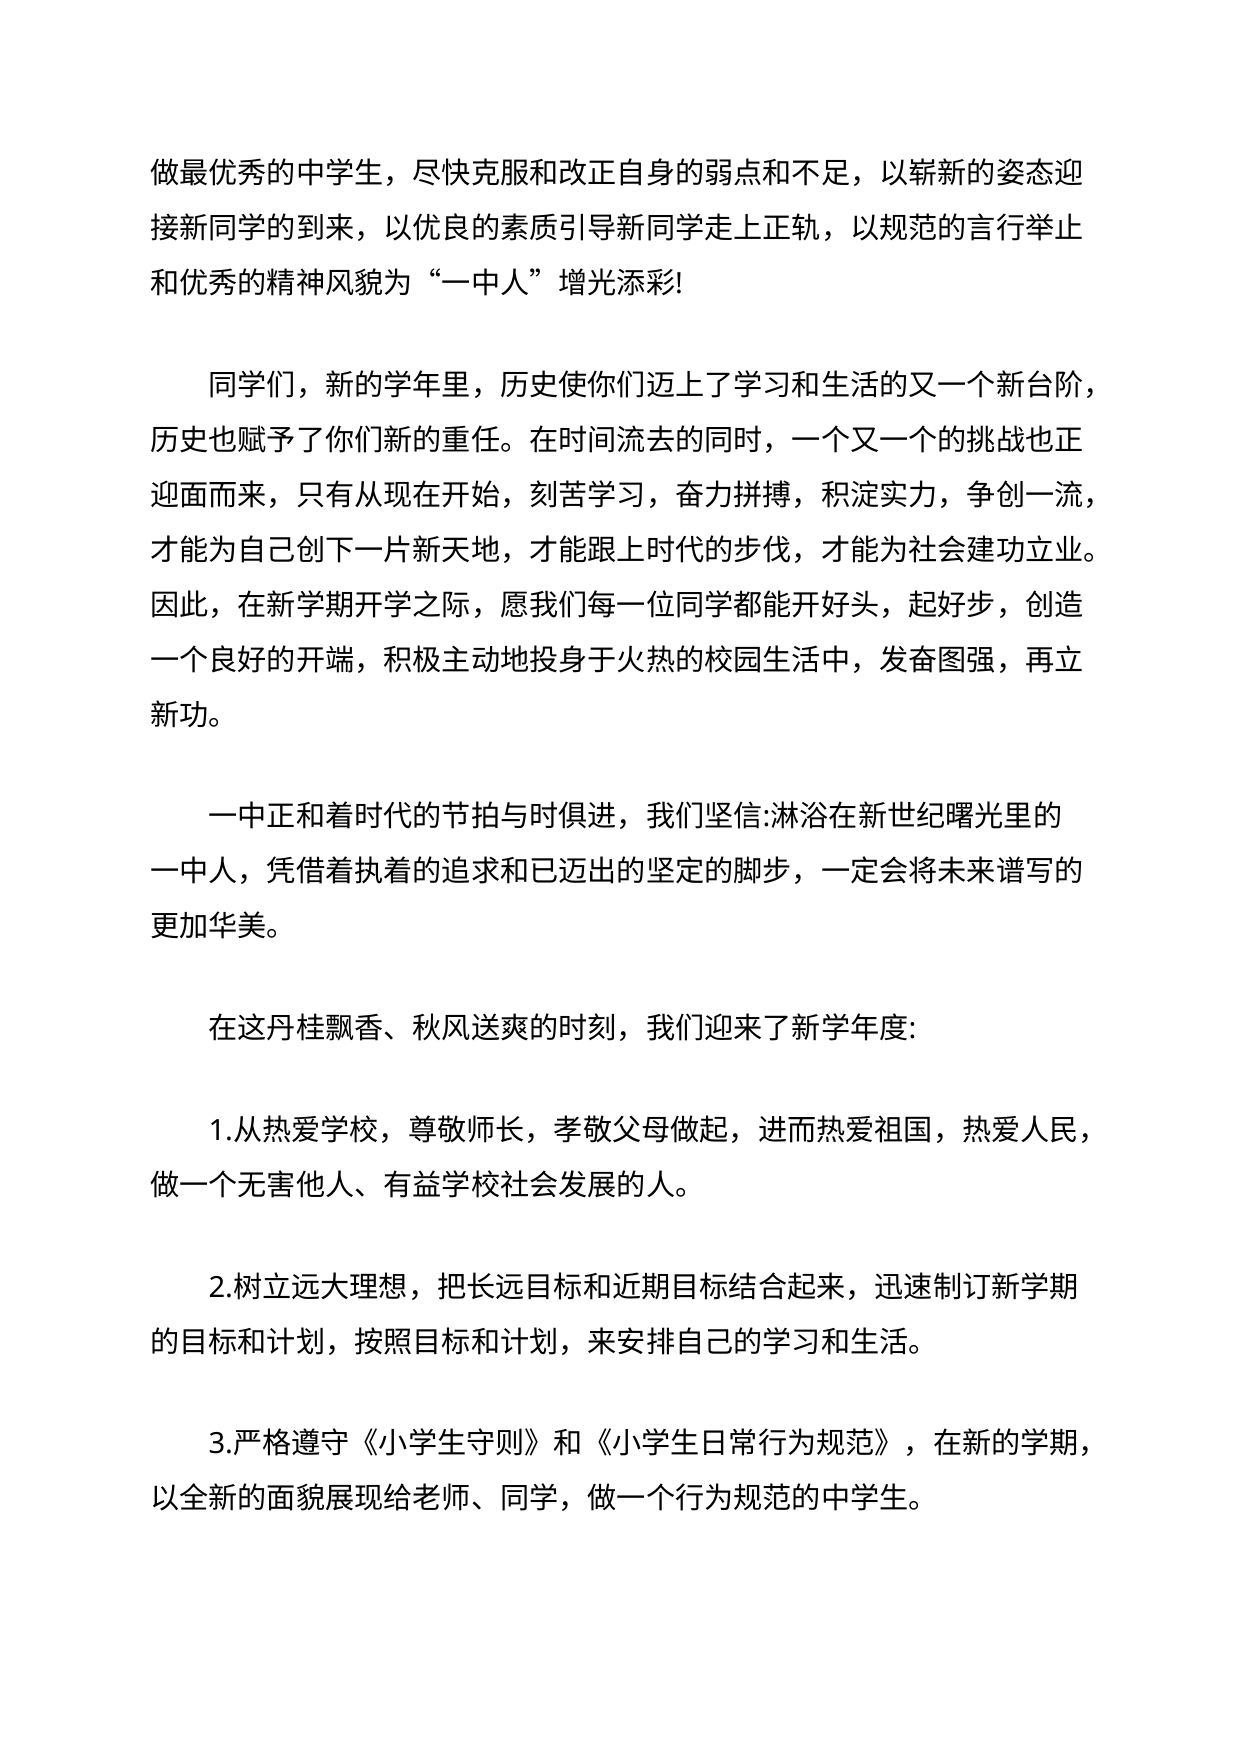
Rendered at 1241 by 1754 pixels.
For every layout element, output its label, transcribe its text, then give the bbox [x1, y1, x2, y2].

text 2.树立远大理想，把长远目标和近期目标结合起来，迅速制订新学期的目标和计划，按照目标和计划，来安排自己的学习和生活。 [150, 1263, 1090, 1361]
text 3.严格遵守《小学生守则》和《小学生日常行为规范》，在新的学期，以全新的面貌展现给老师、同学，做一个行为规范的中学生。 [150, 1420, 1090, 1517]
text 同学们，新的学年里，历史使你们迈上了学习和生活的又一个新台阶，历史也赋予了你们新的重任。在时间流去的同时，一个又一个的挑战也正迎面而来，只有从现在开始，刻苦学习，奋力拼搏，积淀实力，争创一流，才能为自己创下一片新天地，才能跟上时代的步伐，才能为社会建功立业。因此，在新学期开学之际，愿我们每一位同学都能开好头，起好步，创造一个良好的开端，积极主动地投身于火热的校园生活中，发奋图强，再立新功。 [150, 362, 1090, 733]
text 1.从热爱学校，尊敬师长，孝敬父母做起，进而热爱祖国，热爱人民，做一个无害他人、有益学校社会发展的人。 [150, 1107, 1090, 1204]
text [150, 150, 1090, 302]
text 一中正和着时代的节拍与时俱进，我们坚信:淋浴在新世纪曙光里的一中人，凭借着执着的追求和已迈出的坚定的脚步，一定会将未来谱写的更加华美。 [150, 793, 1090, 945]
text 在这丹桂飘香、秋风送爽的时刻，我们迎来了新学年度: [150, 1004, 1090, 1047]
